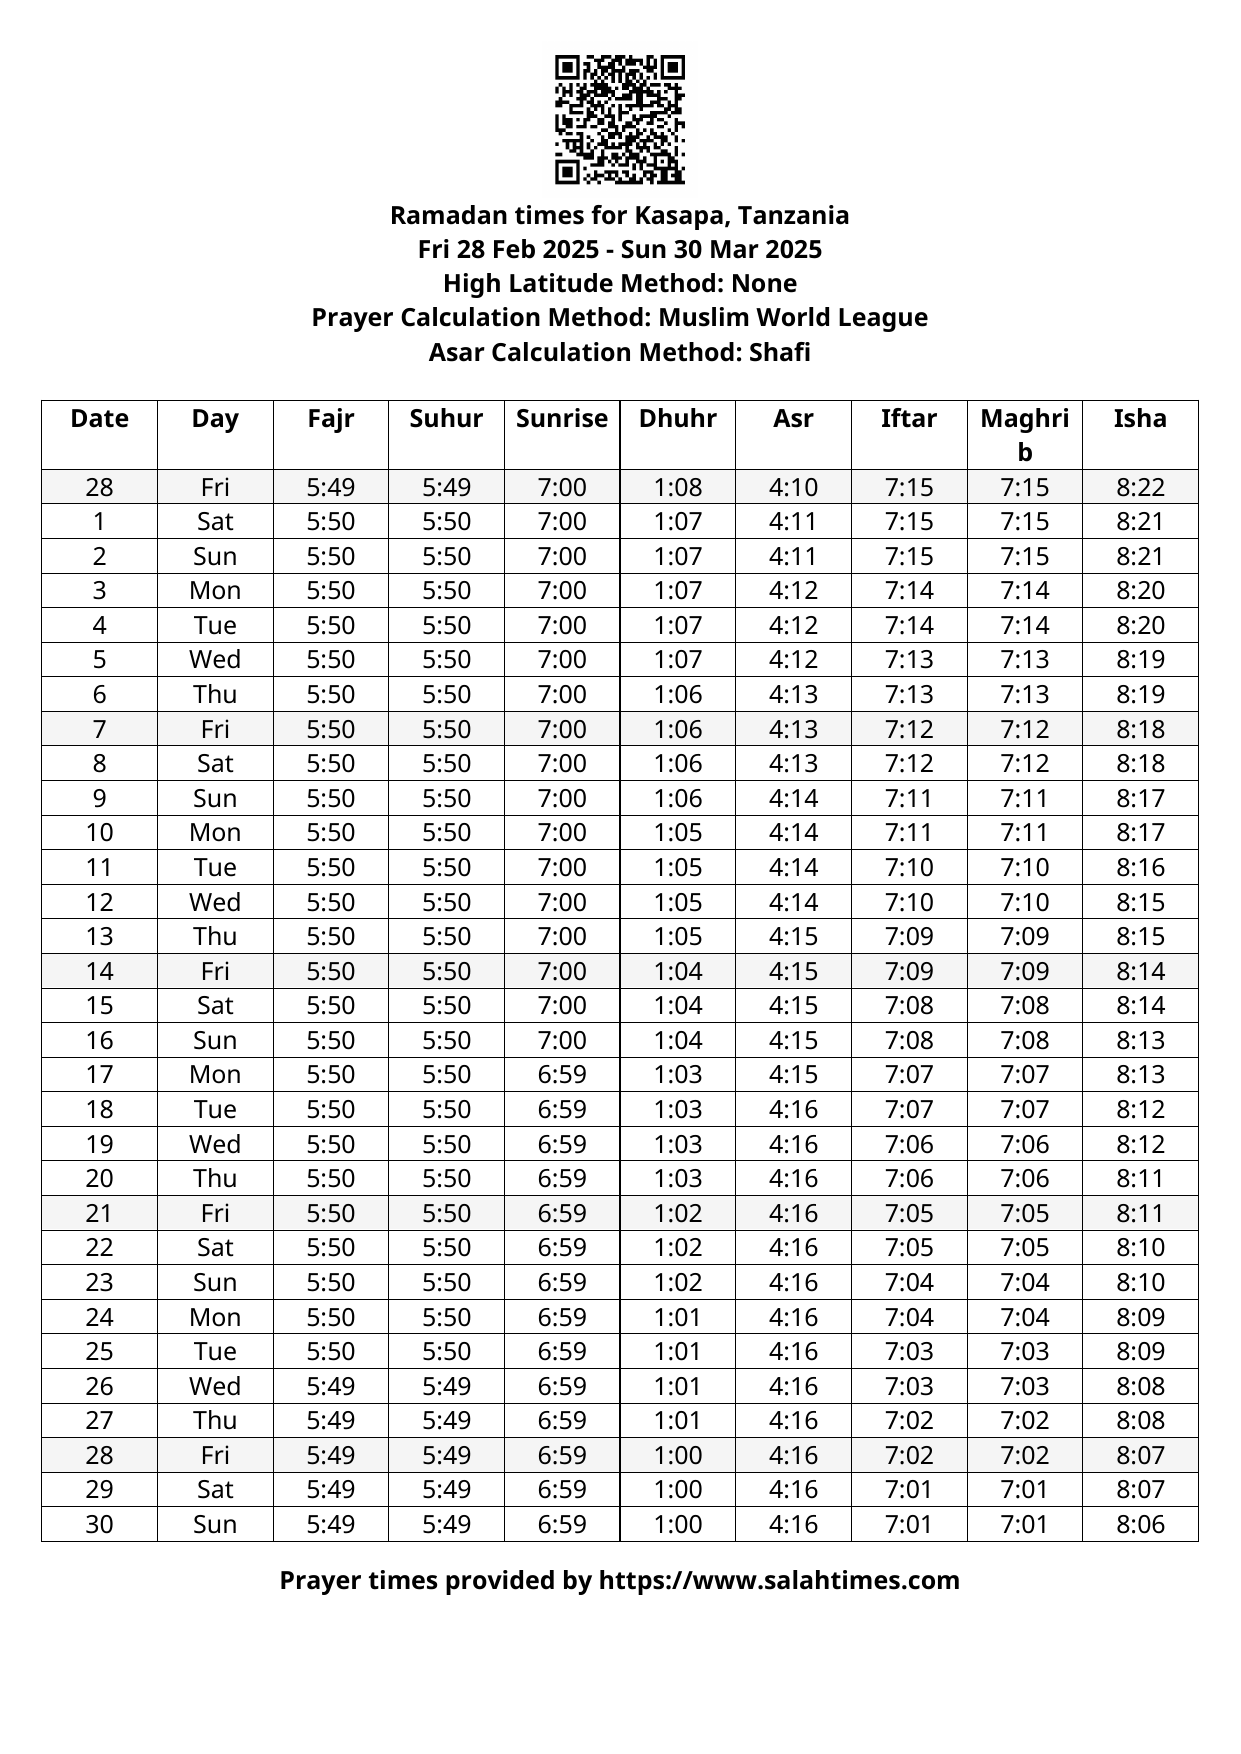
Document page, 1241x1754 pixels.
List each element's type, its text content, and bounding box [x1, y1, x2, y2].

table_cell 5:50 [389, 1196, 504, 1229]
table_cell 7:06 [852, 1127, 967, 1160]
table_cell Tue [158, 1092, 273, 1126]
table_cell 19 [42, 1127, 157, 1160]
table_cell 4 [42, 608, 157, 642]
table_cell 7:08 [852, 1023, 967, 1057]
table_cell 8:20 [1083, 608, 1198, 642]
table_cell 11 [42, 850, 157, 884]
table_cell Thu [158, 1404, 273, 1437]
table_cell 5:50 [274, 781, 388, 814]
table_cell Fri [158, 712, 273, 745]
table_cell 8:18 [1083, 746, 1198, 780]
table_cell 4:13 [736, 746, 851, 780]
table_cell 4:16 [736, 1404, 851, 1437]
table_cell 8:17 [1083, 816, 1198, 849]
table_cell 7:08 [968, 1023, 1082, 1057]
table_cell 7:05 [852, 1196, 967, 1229]
table_cell 5 [42, 643, 157, 676]
table_cell 7:00 [505, 781, 619, 814]
table_cell 25 [42, 1334, 157, 1368]
table_cell 5:50 [274, 1023, 388, 1057]
table_cell 29 [42, 1473, 157, 1506]
table_cell 8:19 [1083, 643, 1198, 676]
table_cell 6:59 [505, 1404, 619, 1437]
table_cell 5:49 [274, 1507, 388, 1541]
table_cell 5:50 [274, 919, 388, 953]
table_cell 1:07 [621, 608, 735, 642]
table_cell 7:06 [852, 1161, 967, 1195]
table_header Suhur [389, 401, 504, 469]
table_cell 7:00 [505, 712, 619, 745]
table_cell Thu [158, 677, 273, 711]
table_cell 4:16 [736, 1473, 851, 1506]
table_header Maghrib [968, 401, 1082, 469]
table_cell Sun [158, 1507, 273, 1541]
table_cell 7:13 [852, 677, 967, 711]
table_cell 5:50 [274, 504, 388, 538]
table_cell 1:07 [621, 643, 735, 676]
table_cell 5:50 [389, 574, 504, 607]
table_cell 6:59 [505, 1438, 619, 1472]
table_cell Mon [158, 816, 273, 849]
table_cell 5:50 [389, 1058, 504, 1091]
table_cell 5:50 [274, 1231, 388, 1264]
table_cell 7:04 [968, 1300, 1082, 1333]
table_cell 7:03 [852, 1334, 967, 1368]
table_cell 1:05 [621, 919, 735, 953]
table_cell 8:11 [1083, 1196, 1198, 1229]
table_cell 7:00 [505, 677, 619, 711]
table_cell 5:49 [389, 470, 504, 503]
table_cell 4:16 [736, 1300, 851, 1333]
table_cell 7:14 [968, 574, 1082, 607]
table_cell 7:02 [852, 1404, 967, 1437]
table_cell 13 [42, 919, 157, 953]
table_cell 9 [42, 781, 157, 814]
table_cell 7:10 [852, 850, 967, 884]
table_cell 6:59 [505, 1334, 619, 1368]
table_header Asr [736, 401, 851, 469]
table_cell 1:03 [621, 1092, 735, 1126]
table_header Sunrise [505, 401, 619, 469]
table_cell 7:05 [968, 1196, 1082, 1229]
table_cell 5:50 [274, 1300, 388, 1333]
table_cell 5:50 [389, 989, 504, 1022]
table_cell Sun [158, 1023, 273, 1057]
table_cell 5:50 [389, 504, 504, 538]
table_cell 6:59 [505, 1473, 619, 1506]
table_cell 7:15 [968, 470, 1082, 503]
table_cell 1:04 [621, 1023, 735, 1057]
table_cell Tue [158, 1334, 273, 1368]
table_cell 5:49 [274, 1438, 388, 1472]
table_cell 7:07 [968, 1058, 1082, 1091]
table_cell 7:03 [852, 1369, 967, 1402]
table_cell 4:14 [736, 816, 851, 849]
table_cell 5:50 [389, 746, 504, 780]
table_cell 5:50 [274, 643, 388, 676]
table_cell 12 [42, 885, 157, 918]
table_cell 5:49 [274, 470, 388, 503]
table_cell 5:50 [274, 608, 388, 642]
table_cell 15 [42, 989, 157, 1022]
table_cell 4:16 [736, 1196, 851, 1229]
table_cell 1:05 [621, 816, 735, 849]
table_cell 8:07 [1083, 1438, 1198, 1472]
table_cell 5:50 [389, 539, 504, 572]
table_cell 5:49 [389, 1438, 504, 1472]
table_cell Mon [158, 1058, 273, 1091]
table_cell 7:15 [852, 504, 967, 538]
table_cell 5:49 [274, 1369, 388, 1402]
table_cell 5:50 [274, 712, 388, 745]
table_cell 5:50 [389, 1127, 504, 1160]
table_cell 7:12 [968, 746, 1082, 780]
table_cell 7:03 [968, 1369, 1082, 1402]
table_cell Sat [158, 504, 273, 538]
table_cell 7:10 [968, 850, 1082, 884]
table_cell 3 [42, 574, 157, 607]
table_cell 1:03 [621, 1127, 735, 1160]
table_cell 1:03 [621, 1161, 735, 1195]
table_cell 1:02 [621, 1265, 735, 1299]
table_cell 1:04 [621, 954, 735, 987]
table_cell 8:17 [1083, 781, 1198, 814]
table_cell 18 [42, 1092, 157, 1126]
table_cell Mon [158, 574, 273, 607]
table_cell 1:06 [621, 781, 735, 814]
table_cell 5:50 [274, 539, 388, 572]
table_cell 4:15 [736, 1058, 851, 1091]
table_cell 7:09 [968, 919, 1082, 953]
table_cell 7:10 [968, 885, 1082, 918]
table_cell 8:08 [1083, 1404, 1198, 1437]
table_cell 7:04 [968, 1265, 1082, 1299]
table_cell 1:08 [621, 470, 735, 503]
table_cell 1:00 [621, 1438, 735, 1472]
table_cell 8:18 [1083, 712, 1198, 745]
table_cell 5:50 [274, 885, 388, 918]
table_cell 7:13 [852, 643, 967, 676]
table_cell 5:49 [389, 1473, 504, 1506]
table_cell 7:15 [852, 539, 967, 572]
table_cell 7:14 [852, 574, 967, 607]
table_cell 5:49 [389, 1369, 504, 1402]
table_cell 4:13 [736, 677, 851, 711]
table_cell 7:11 [968, 816, 1082, 849]
table_cell 6:59 [505, 1231, 619, 1264]
table_cell 5:50 [389, 1023, 504, 1057]
table_cell Sat [158, 989, 273, 1022]
table_cell 1:02 [621, 1231, 735, 1264]
table_cell 6:59 [505, 1058, 619, 1091]
table_cell Wed [158, 1369, 273, 1402]
table_cell 16 [42, 1023, 157, 1057]
table_cell 1 [42, 504, 157, 538]
table_cell 4:15 [736, 919, 851, 953]
table_cell 5:50 [389, 1334, 504, 1368]
table_cell 7:08 [852, 989, 967, 1022]
table_cell 4:16 [736, 1265, 851, 1299]
table_cell 7:05 [968, 1231, 1082, 1264]
table_cell 5:50 [389, 1231, 504, 1264]
table_cell 7:04 [852, 1265, 967, 1299]
table_cell 1:02 [621, 1196, 735, 1229]
table_cell Tue [158, 608, 273, 642]
table_cell 8:15 [1083, 919, 1198, 953]
table_cell 8:19 [1083, 677, 1198, 711]
table_cell 4:15 [736, 954, 851, 987]
table_cell 4:10 [736, 470, 851, 503]
table_cell 5:50 [274, 1196, 388, 1229]
table_cell 1:05 [621, 885, 735, 918]
table_cell 5:50 [274, 989, 388, 1022]
table_cell 7:09 [852, 954, 967, 987]
table_cell 7:04 [852, 1300, 967, 1333]
table_cell 7:07 [968, 1092, 1082, 1126]
table_cell Sat [158, 746, 273, 780]
table_cell 8:16 [1083, 850, 1198, 884]
table_cell 7:00 [505, 885, 619, 918]
table_header Date [42, 401, 157, 469]
table_cell 1:07 [621, 504, 735, 538]
table_cell 8:12 [1083, 1092, 1198, 1126]
table_cell Tue [158, 850, 273, 884]
table_cell 4:14 [736, 781, 851, 814]
table_cell 24 [42, 1300, 157, 1333]
table_cell 7:07 [852, 1092, 967, 1126]
table_cell 7:12 [968, 712, 1082, 745]
table_cell 7:09 [968, 954, 1082, 987]
table_cell 6:59 [505, 1092, 619, 1126]
table_cell 5:50 [274, 1334, 388, 1368]
table_cell 8:14 [1083, 989, 1198, 1022]
table_cell 7:06 [968, 1161, 1082, 1195]
table_cell 4:16 [736, 1161, 851, 1195]
table_header Iftar [852, 401, 967, 469]
table_cell 7:10 [852, 885, 967, 918]
table_cell 5:49 [274, 1404, 388, 1437]
table_cell 5:50 [274, 1161, 388, 1195]
table_cell 10 [42, 816, 157, 849]
table_cell 8:11 [1083, 1161, 1198, 1195]
table_header Dhuhr [621, 401, 735, 469]
table_cell 8:10 [1083, 1231, 1198, 1264]
table_cell 8:09 [1083, 1334, 1198, 1368]
table_cell 5:50 [389, 954, 504, 987]
text Ramadan times for Kasapa, Tanzania [42, 198, 1198, 232]
table_header Day [158, 401, 273, 469]
table_cell 4:15 [736, 1023, 851, 1057]
table_cell 5:50 [389, 1092, 504, 1126]
table_cell 5:50 [389, 712, 504, 745]
table_cell 17 [42, 1058, 157, 1091]
table_cell 7:11 [968, 781, 1082, 814]
table_cell 7:00 [505, 608, 619, 642]
table_cell 5:50 [389, 1300, 504, 1333]
table_cell 8:15 [1083, 885, 1198, 918]
table_cell 5:50 [389, 1161, 504, 1195]
text Asar Calculation Method: Shafi [42, 334, 1198, 368]
table_cell 5:50 [389, 1265, 504, 1299]
table_cell 6:59 [505, 1127, 619, 1160]
table_cell 1:00 [621, 1507, 735, 1541]
table_cell 6:59 [505, 1196, 619, 1229]
table_cell 5:50 [274, 850, 388, 884]
table_cell 7:00 [505, 850, 619, 884]
table_cell Mon [158, 1300, 273, 1333]
table_cell 5:50 [274, 1058, 388, 1091]
table_cell 7:00 [505, 574, 619, 607]
table_cell Thu [158, 919, 273, 953]
table_cell 6:59 [505, 1507, 619, 1541]
table_cell 7:12 [852, 746, 967, 780]
table_cell 7:08 [968, 989, 1082, 1022]
table_cell 7:06 [968, 1127, 1082, 1160]
text Prayer times provided by https://www.salahtimes.com [42, 1563, 1198, 1597]
table_cell 5:50 [389, 816, 504, 849]
table_cell 27 [42, 1404, 157, 1437]
table_cell 7:02 [968, 1438, 1082, 1472]
table_cell 7:15 [968, 539, 1082, 572]
table_cell 4:15 [736, 989, 851, 1022]
table_cell 8:10 [1083, 1265, 1198, 1299]
text High Latitude Method: None [42, 266, 1198, 300]
table_cell 5:50 [274, 1127, 388, 1160]
table_cell 6 [42, 677, 157, 711]
table_cell 1:07 [621, 539, 735, 572]
table_cell 7:12 [852, 712, 967, 745]
table_cell Fri [158, 954, 273, 987]
table_cell 5:50 [389, 643, 504, 676]
table_cell Wed [158, 643, 273, 676]
table_cell 7:11 [852, 816, 967, 849]
table_cell 7:13 [968, 677, 1082, 711]
table_cell 2 [42, 539, 157, 572]
table_cell 4:12 [736, 643, 851, 676]
table_cell 4:14 [736, 885, 851, 918]
table_cell 4:16 [736, 1438, 851, 1472]
table_cell 5:50 [274, 816, 388, 849]
table_cell 4:16 [736, 1334, 851, 1368]
table_cell 7:13 [968, 643, 1082, 676]
table_cell 4:12 [736, 574, 851, 607]
table_cell 5:50 [274, 746, 388, 780]
table_header Fajr [274, 401, 388, 469]
table_cell 4:16 [736, 1092, 851, 1126]
table_cell 28 [42, 470, 157, 503]
table_cell Wed [158, 1127, 273, 1160]
table_cell Fri [158, 470, 273, 503]
table_cell 4:11 [736, 504, 851, 538]
table_cell Fri [158, 1438, 273, 1472]
table_cell 7:01 [968, 1473, 1082, 1506]
table_cell 7:11 [852, 781, 967, 814]
table_cell 8:20 [1083, 574, 1198, 607]
table_cell 7:00 [505, 539, 619, 572]
table_cell 7:00 [505, 643, 619, 676]
table_cell Sun [158, 1265, 273, 1299]
table_cell 7:00 [505, 746, 619, 780]
table_header Isha [1083, 401, 1198, 469]
text Fri 28 Feb 2025 - Sun 30 Mar 2025 [42, 232, 1198, 266]
table_cell 7:00 [505, 504, 619, 538]
table_cell 7:15 [968, 504, 1082, 538]
table_cell 5:50 [389, 885, 504, 918]
table_cell 6:59 [505, 1161, 619, 1195]
table_cell Sat [158, 1473, 273, 1506]
table_cell 7:14 [852, 608, 967, 642]
table_cell Sun [158, 781, 273, 814]
table_cell 1:06 [621, 746, 735, 780]
table_cell 8 [42, 746, 157, 780]
table_cell 4:11 [736, 539, 851, 572]
table_cell 4:16 [736, 1369, 851, 1402]
table_cell 7:02 [852, 1438, 967, 1472]
table_cell 28 [42, 1438, 157, 1472]
table_cell 5:49 [389, 1507, 504, 1541]
table_cell 1:04 [621, 989, 735, 1022]
table_cell 1:01 [621, 1404, 735, 1437]
table_cell 6:59 [505, 1369, 619, 1402]
table_cell 7 [42, 712, 157, 745]
table_cell 7:00 [505, 816, 619, 849]
table_cell 20 [42, 1161, 157, 1195]
table_cell 5:50 [274, 677, 388, 711]
table_cell 1:05 [621, 850, 735, 884]
table_cell 8:14 [1083, 954, 1198, 987]
table_cell Sat [158, 1231, 273, 1264]
table_cell 7:05 [852, 1231, 967, 1264]
table_cell 4:16 [736, 1127, 851, 1160]
table_cell 1:07 [621, 574, 735, 607]
table_cell 8:06 [1083, 1507, 1198, 1541]
table_cell 8:13 [1083, 1058, 1198, 1091]
table_cell 21 [42, 1196, 157, 1229]
table_cell 26 [42, 1369, 157, 1402]
table_cell Thu [158, 1161, 273, 1195]
table_cell 8:13 [1083, 1023, 1198, 1057]
table_cell 7:03 [968, 1334, 1082, 1368]
table_cell 1:01 [621, 1300, 735, 1333]
table_cell 7:00 [505, 989, 619, 1022]
table_cell 1:06 [621, 677, 735, 711]
table_cell 7:14 [968, 608, 1082, 642]
table_cell 8:08 [1083, 1369, 1198, 1402]
table_cell 8:22 [1083, 470, 1198, 503]
table_cell 14 [42, 954, 157, 987]
table_cell 7:07 [852, 1058, 967, 1091]
picture [542, 41, 699, 198]
table_cell 8:07 [1083, 1473, 1198, 1506]
table_cell 1:01 [621, 1369, 735, 1402]
table_cell 7:02 [968, 1404, 1082, 1437]
table_cell 5:49 [389, 1404, 504, 1437]
table_cell Wed [158, 885, 273, 918]
table_cell 7:01 [968, 1507, 1082, 1541]
table_cell 5:50 [389, 677, 504, 711]
table_cell 5:50 [389, 919, 504, 953]
table_cell 5:50 [274, 1265, 388, 1299]
table_cell 1:01 [621, 1334, 735, 1368]
table_cell 8:12 [1083, 1127, 1198, 1160]
table_cell 5:49 [274, 1473, 388, 1506]
table_cell 5:50 [389, 781, 504, 814]
table_cell 5:50 [389, 850, 504, 884]
table_cell 8:21 [1083, 539, 1198, 572]
table_cell 30 [42, 1507, 157, 1541]
table_cell 5:50 [274, 574, 388, 607]
table_cell 5:50 [389, 608, 504, 642]
table_cell 7:00 [505, 919, 619, 953]
table_cell 4:16 [736, 1231, 851, 1264]
table_cell 6:59 [505, 1265, 619, 1299]
table_cell 4:16 [736, 1507, 851, 1541]
table_cell Fri [158, 1196, 273, 1229]
table_cell 8:21 [1083, 504, 1198, 538]
table_cell 7:00 [505, 1023, 619, 1057]
table_cell 7:15 [852, 470, 967, 503]
table_cell 22 [42, 1231, 157, 1264]
table_cell 7:01 [852, 1507, 967, 1541]
table_cell 5:50 [274, 1092, 388, 1126]
table_cell 6:59 [505, 1300, 619, 1333]
table_cell Sun [158, 539, 273, 572]
table_cell 8:09 [1083, 1300, 1198, 1333]
table_cell 7:09 [852, 919, 967, 953]
table_cell 7:00 [505, 470, 619, 503]
table_cell 1:03 [621, 1058, 735, 1091]
table_cell 1:00 [621, 1473, 735, 1506]
table_cell 23 [42, 1265, 157, 1299]
table_cell 1:06 [621, 712, 735, 745]
table_cell 7:01 [852, 1473, 967, 1506]
table_cell 7:00 [505, 954, 619, 987]
text Prayer Calculation Method: Muslim World League [42, 300, 1198, 334]
table_cell 4:13 [736, 712, 851, 745]
table_cell 4:14 [736, 850, 851, 884]
table_cell 4:12 [736, 608, 851, 642]
table_cell 5:50 [274, 954, 388, 987]
